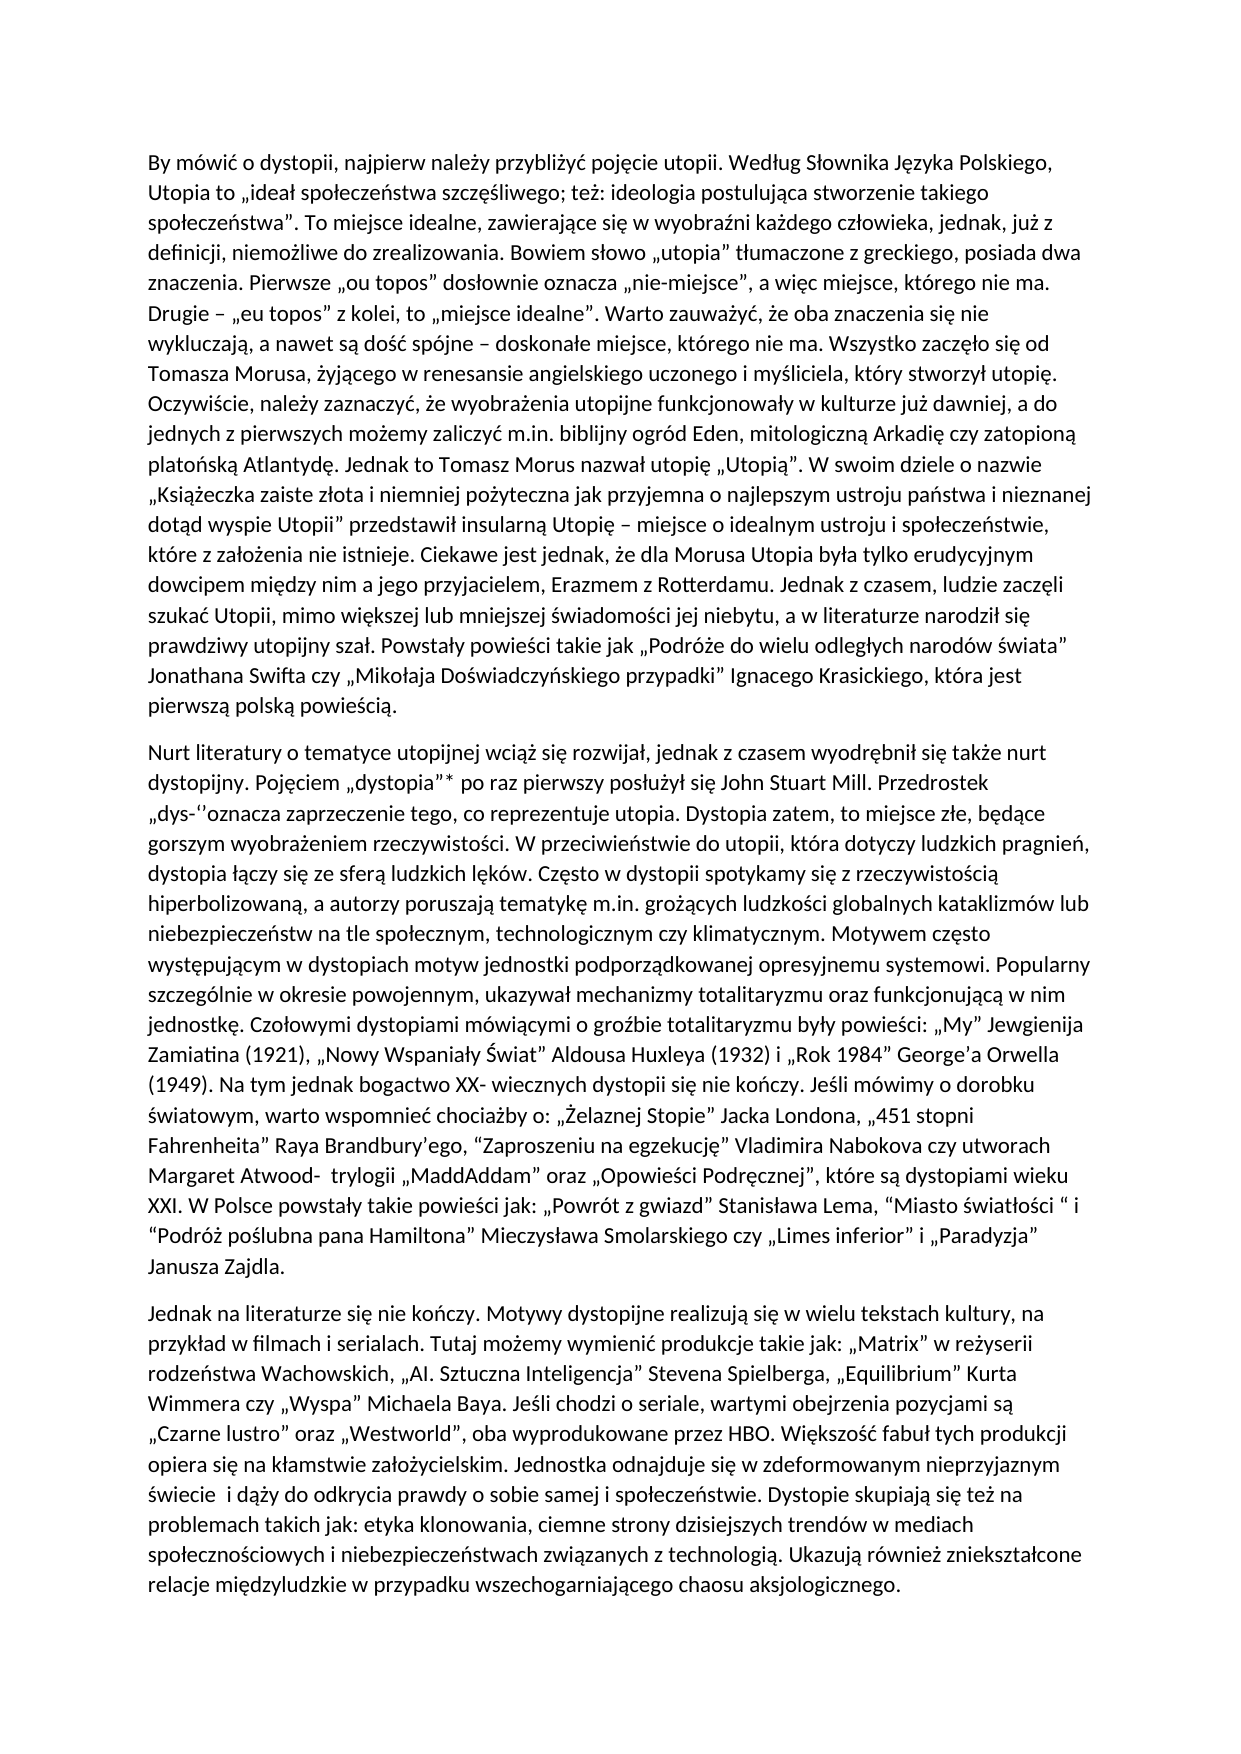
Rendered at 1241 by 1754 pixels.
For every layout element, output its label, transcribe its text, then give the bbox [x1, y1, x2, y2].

text Nurt literatury o tematyce utopijnej wciąż się rozwijał, jednak z czasem wyodrębnił się także nurt dystopijny. Pojęciem „dystopia”* po raz pierwszy posłużył się John Stuart Mill. Przedrostek „dys-‘’oznacza zaprzeczenie tego, co reprezentuje utopia. Dystopia zatem, to miejsce złe, będące gorszym wyobrażeniem rzeczywistości. W przeciwieństwie do utopii, która dotyczy ludzkich pragnień, dystopia łączy się ze sferą ludzkich lęków. Często w dystopii spotykamy się z rzeczywistością hiperbolizowaną, a autorzy poruszają tematykę m.in. grożących ludzkości globalnych kataklizmów lub niebezpieczeństw na tle społecznym, technologicznym czy klimatycznym. Motywem często występującym w dystopiach motyw jednostki podporządkowanej opresyjnemu systemowi. Popularny szczególnie w okresie powojennym, ukazywał mechanizmy totalitaryzmu oraz funkcjonującą w nim jednostkę. Czołowymi dystopiami mówiącymi o groźbie totalitaryzmu były powieści: „My” Jewgienija Zamiatina (1921), „Nowy Wspaniały Świat” Aldousa Huxleya (1932) i „Rok 1984” George’a Orwella (1949). Na tym jednak bogactwo XX- wiecznych dystopii się nie kończy. Jeśli mówimy o dorobku światowym, warto wspomnieć chociażby o: „Żelaznej Stopie” Jacka Londona, „451 stopni Fahrenheita” Raya Brandbury’ego, “Zaproszeniu na egzekucję” Vladimira Nabokova czy utworach Margaret Atwood- trylogii „MaddAddam” oraz „Opowieści Podręcznej”, które są dystopiami wieku XXI. W Polsce powstały takie powieści jak: „Powrót z gwiazd” Stanisława Lema, “Miasto światłości “ i “Podróż poślubna pana Hamiltona” Mieczysława Smolarskiego czy „Limes inferior” i „Paradyzja” Janusza Zajdla. [148, 738, 1093, 1280]
text By mówić o dystopii, najpierw należy przybliżyć pojęcie utopii. Według Słownika Języka Polskiego, Utopia to „ideał społeczeństwa szczęśliwego; też: ideologia postulująca stworzenie takiego społeczeństwa”. To miejsce idealne, zawierające się w wyobraźni każdego człowieka, jednak, już z definicji, niemożliwe do zrealizowania. Bowiem słowo „utopia” tłumaczone z greckiego, posiada dwa znaczenia. Pierwsze „ou topos” dosłownie oznacza „nie-miejsce”, a więc miejsce, którego nie ma. Drugie – „eu topos” z kolei, to „miejsce idealne”. Warto zauważyć, że oba znaczenia się nie wykluczają, a nawet są dość spójne – doskonałe miejsce, którego nie ma. Wszystko zaczęło się od Tomasza Morusa, żyjącego w renesansie angielskiego uczonego i myśliciela, który stworzył utopię. Oczywiście, należy zaznaczyć, że wyobrażenia utopijne funkcjonowały w kulturze już dawniej, a do jednych z pierwszych możemy zaliczyć m.in. biblijny ogród Eden, mitologiczną Arkadię czy zatopioną platońską Atlantydę. Jednak to Tomasz Morus nazwał utopię „Utopią”. W swoim dziele o nazwie „Książeczka zaiste złota i niemniej pożyteczna jak przyjemna o najlepszym ustroju państwa i nieznanej dotąd wyspie Utopii” przedstawił insularną Utopię – miejsce o idealnym ustroju i społeczeństwie, które z założenia nie istnieje. Ciekawe jest jednak, że dla Morusa Utopia była tylko erudycyjnym dowcipem między nim a jego przyjacielem, Erazmem z Rotterdamu. Jednak z czasem, ludzie zaczęli szukać Utopii, mimo większej lub mniejszej świadomości jej niebytu, a w literaturze narodził się prawdziwy utopijny szał. Powstały powieści takie jak „Podróże do wielu odległych narodów świata” Jonathana Swifta czy „Mikołaja Doświadczyńskiego przypadki” Ignacego Krasickiego, która jest pierwszą polską powieścią. [148, 148, 1093, 719]
text Jednak na literaturze się nie kończy. Motywy dystopijne realizują się w wielu tekstach kultury, na przykład w filmach i serialach. Tutaj możemy wymienić produkcje takie jak: „Matrix” w reżyserii rodzeństwa Wachowskich, „AI. Sztuczna Inteligencja” Stevena Spielberga, „Equilibrium” Kurta Wimmera czy „Wyspa” Michaela Baya. Jeśli chodzi o seriale, wartymi obejrzenia pozycjami są „Czarne lustro” oraz „Westworld”, oba wyprodukowane przez HBO. Większość fabuł tych produkcji opiera się na kłamstwie założycielskim. Jednostka odnajduje się w zdeformowanym nieprzyjaznym świecie i dąży do odkrycia prawdy o sobie samej i społeczeństwie. Dystopie skupiają się też na problemach takich jak: etyka klonowania, ciemne strony dzisiejszych trendów w mediach społecznościowych i niebezpieczeństwach związanych z technologią. Ukazują również zniekształcone relacje międzyludzkie w przypadku wszechogarniającego chaosu aksjologicznego. [148, 1299, 1093, 1598]
